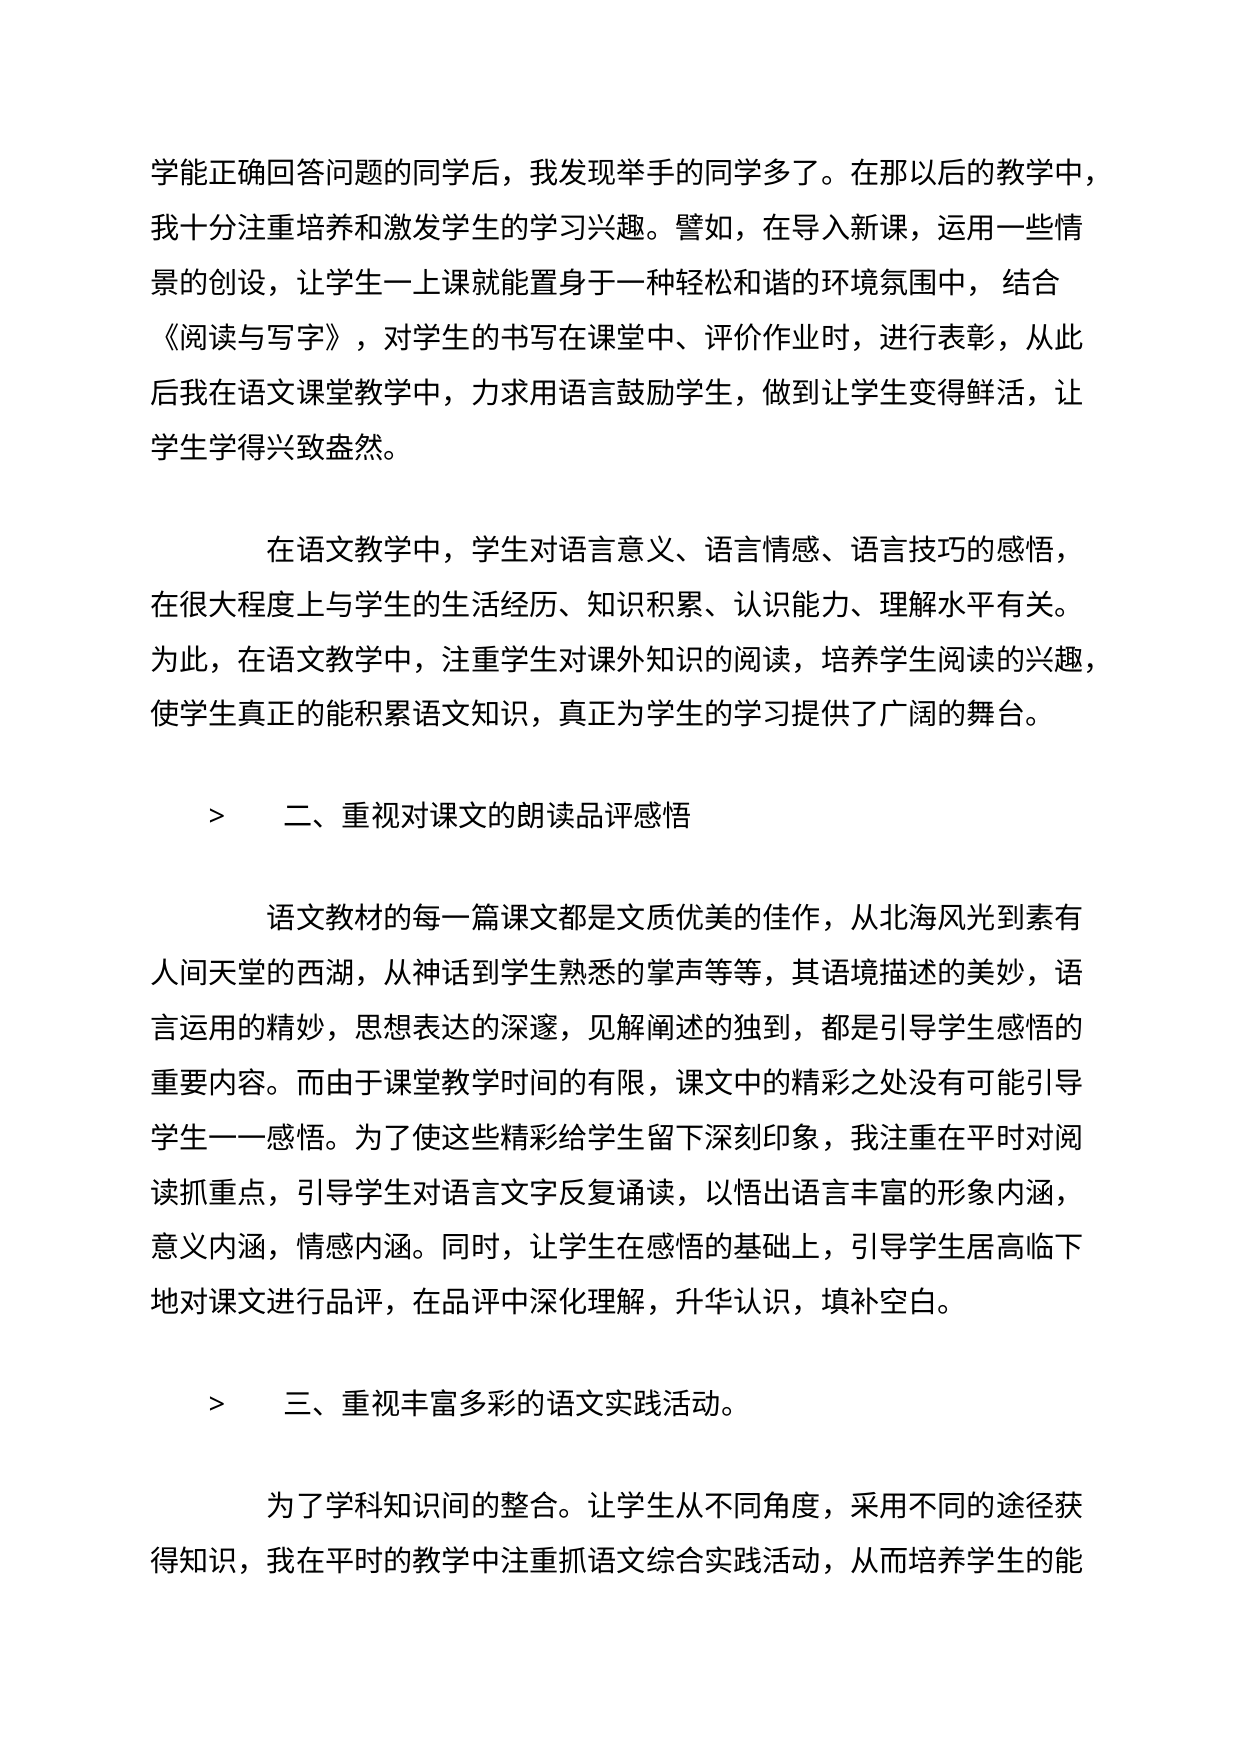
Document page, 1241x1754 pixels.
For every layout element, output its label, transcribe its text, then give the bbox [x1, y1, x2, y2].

text > 三、重视丰富多彩的语文实践活动。 [150, 1381, 1090, 1423]
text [150, 1483, 1090, 1580]
text 在语文教学中，学生对语言意义、语言情感、语言技巧的感悟，在很大程度上与学生的生活经历、知识积累、认识能力、理解水平有关。为此，在语文教学中，注重学生对课外知识的阅读，培养学生阅读的兴趣，使学生真正的能积累语文知识，真正为学生的学习提供了广阔的舞台。 [150, 526, 1090, 733]
text 语文教材的每一篇课文都是文质优美的佳作，从北海风光到素有人间天堂的西湖，从神话到学生熟悉的掌声等等，其语境描述的美妙，语言运用的精妙，思想表达的深邃，见解阐述的独到，都是引导学生感悟的重要内容。而由于课堂教学时间的有限，课文中的精彩之处没有可能引导学生一一感悟。为了使这些精彩给学生留下深刻印象，我注重在平时对阅读抓重点，引导学生对语言文字反复诵读，以悟出语言丰富的形象内涵，意义内涵，情感内涵。同时，让学生在感悟的基础上，引导学生居高临下地对课文进行品评，在品评中深化理解，升华认识，填补空白。 [150, 895, 1090, 1321]
text > 二、重视对课文的朗读品评感悟 [150, 793, 1090, 835]
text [150, 150, 1090, 467]
